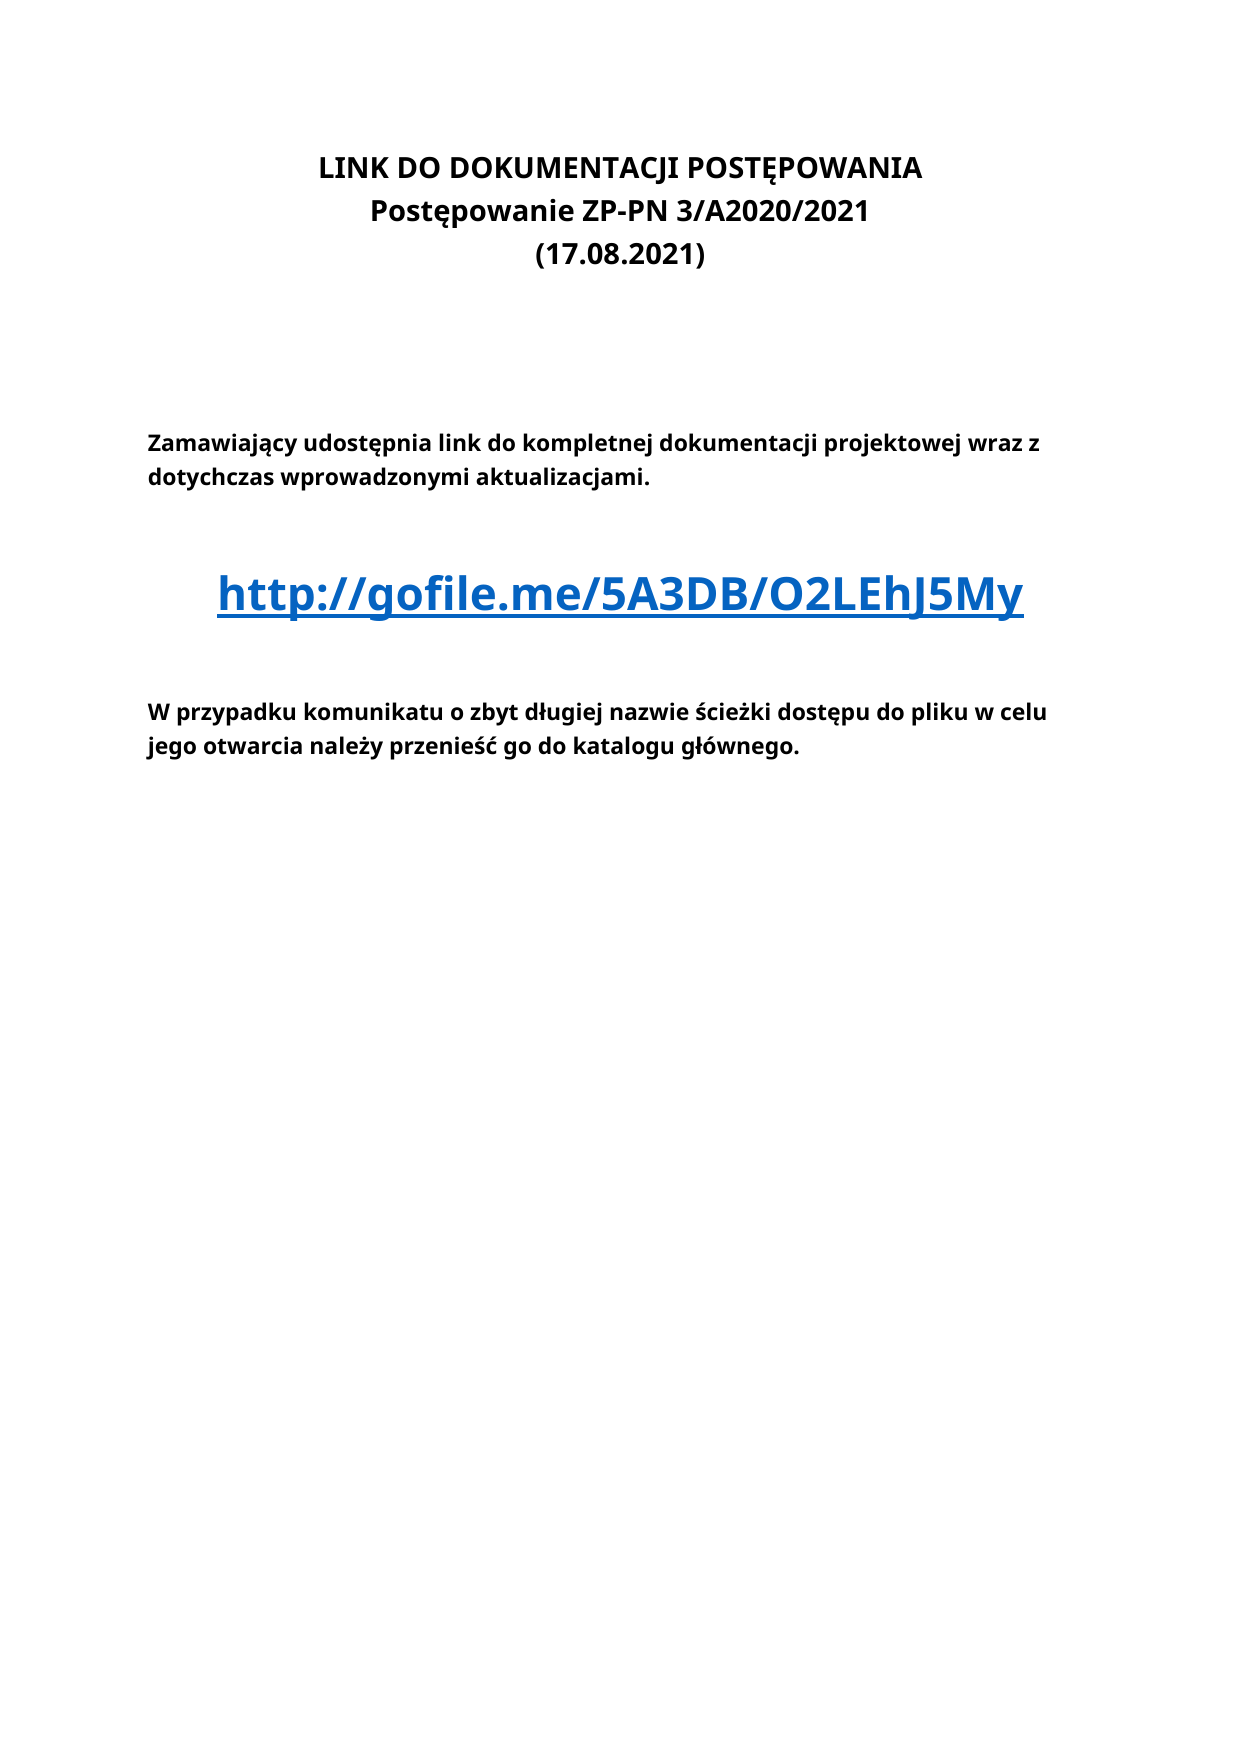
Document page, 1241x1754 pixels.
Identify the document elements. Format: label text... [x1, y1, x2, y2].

text LINK DO DOKUMENTACJI POSTĘPOWANIA [148, 148, 1093, 187]
text Zamawiający udostępnia link do kompletnej dokumentacji projektowej wraz z dotychczas wprowadzonymi aktualizacjami. [148, 427, 1093, 492]
text http://gofile.me/5A3DB/O2LEhJ5My [148, 562, 1093, 624]
text (17.08.2021) [148, 233, 1093, 273]
text W przypadku komunikatu o zbyt długiej nazwie ścieżki dostępu do pliku w celu jego otwarcia należy przenieść go do katalogu głównego. [148, 696, 1093, 761]
text Postępowanie ZP-PN 3/A2020/2021 [148, 190, 1093, 230]
